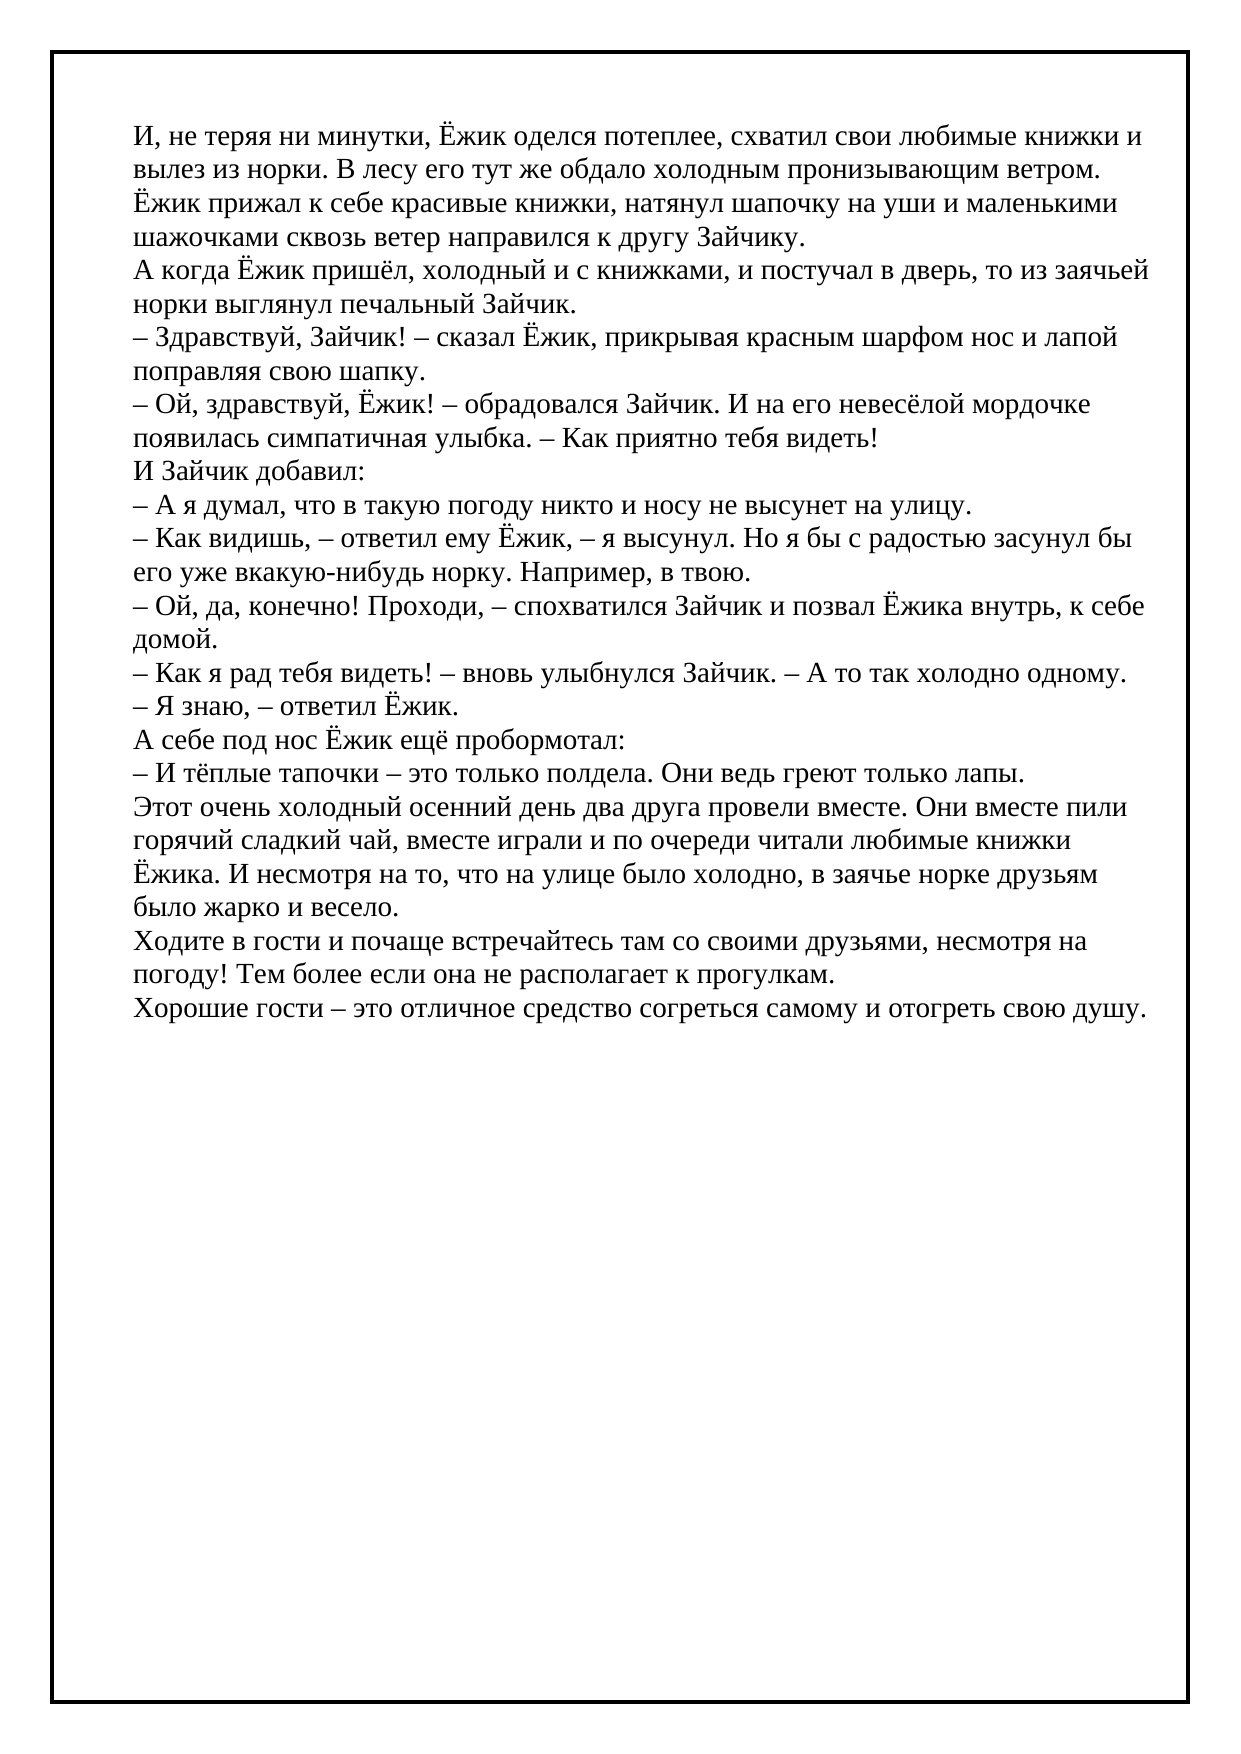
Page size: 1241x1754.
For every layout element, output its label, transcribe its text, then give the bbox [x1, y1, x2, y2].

text – Как видишь, – ответил ему Ёжик, – я высунул. Но я бы с радостью засунул бы его уже вкакую-нибудь норку. Например, в твою. [133, 521, 1152, 588]
text Этот очень холодный осенний день два друга провели вместе. Они вместе пили горячий сладкий чай, вместе играли и по очереди читали любимые книжки Ёжика. И несмотря на то, что на улице было холодно, в заячье норке друзьям было жарко и весело. [133, 789, 1152, 923]
text И Зайчик добавил: [133, 453, 1152, 487]
text – Как я рад тебя видеть! – вновь улыбнулся Зайчик. – А то так холодно одному. [133, 655, 1152, 688]
text – И тёплые тапочки – это только полдела. Они ведь греют только лапы. [133, 755, 1152, 789]
text – Здравствуй, Зайчик! – сказал Ёжик, прикрывая красным шарфом нос и лапой поправляя свою шапку. [133, 319, 1152, 386]
text А себе под нос Ёжик ещё пробормотал: [133, 722, 1152, 755]
text Хорошие гости – это отличное средство согреться самому и отогреть свою душу. [133, 990, 1152, 1024]
text – Ой, здравствуй, Ёжик! – обрадовался Зайчик. И на его невесёлой мордочке появилась симпатичная улыбка. – Как приятно тебя видеть! [133, 386, 1152, 453]
text – А я думал, что в такую погоду никто и носу не высунет на улицу. [133, 487, 1152, 521]
text И, не теряя ни минутки, Ёжик оделся потеплее, схватил свои любимые книжки и вылез из норки. В лесу его тут же обдало холодным пронизывающим ветром. Ёжик прижал к себе красивые книжки, натянул шапочку на уши и маленькими шажочками сквозь ветер направился к другу Зайчику. [133, 118, 1152, 252]
text Ходите в гости и почаще встречайтесь там со своими друзьями, несмотря на погоду! Тем более если она не располагает к прогулкам. [133, 923, 1152, 990]
text – Ой, да, конечно! Проходи, – спохватился Зайчик и позвал Ёжика внутрь, к себе домой. [133, 588, 1152, 655]
text – Я знаю, – ответил Ёжик. [133, 688, 1152, 722]
text А когда Ёжик пришёл, холодный и с книжками, и постучал в дверь, то из заячьей норки выглянул печальный Зайчик. [133, 252, 1152, 319]
